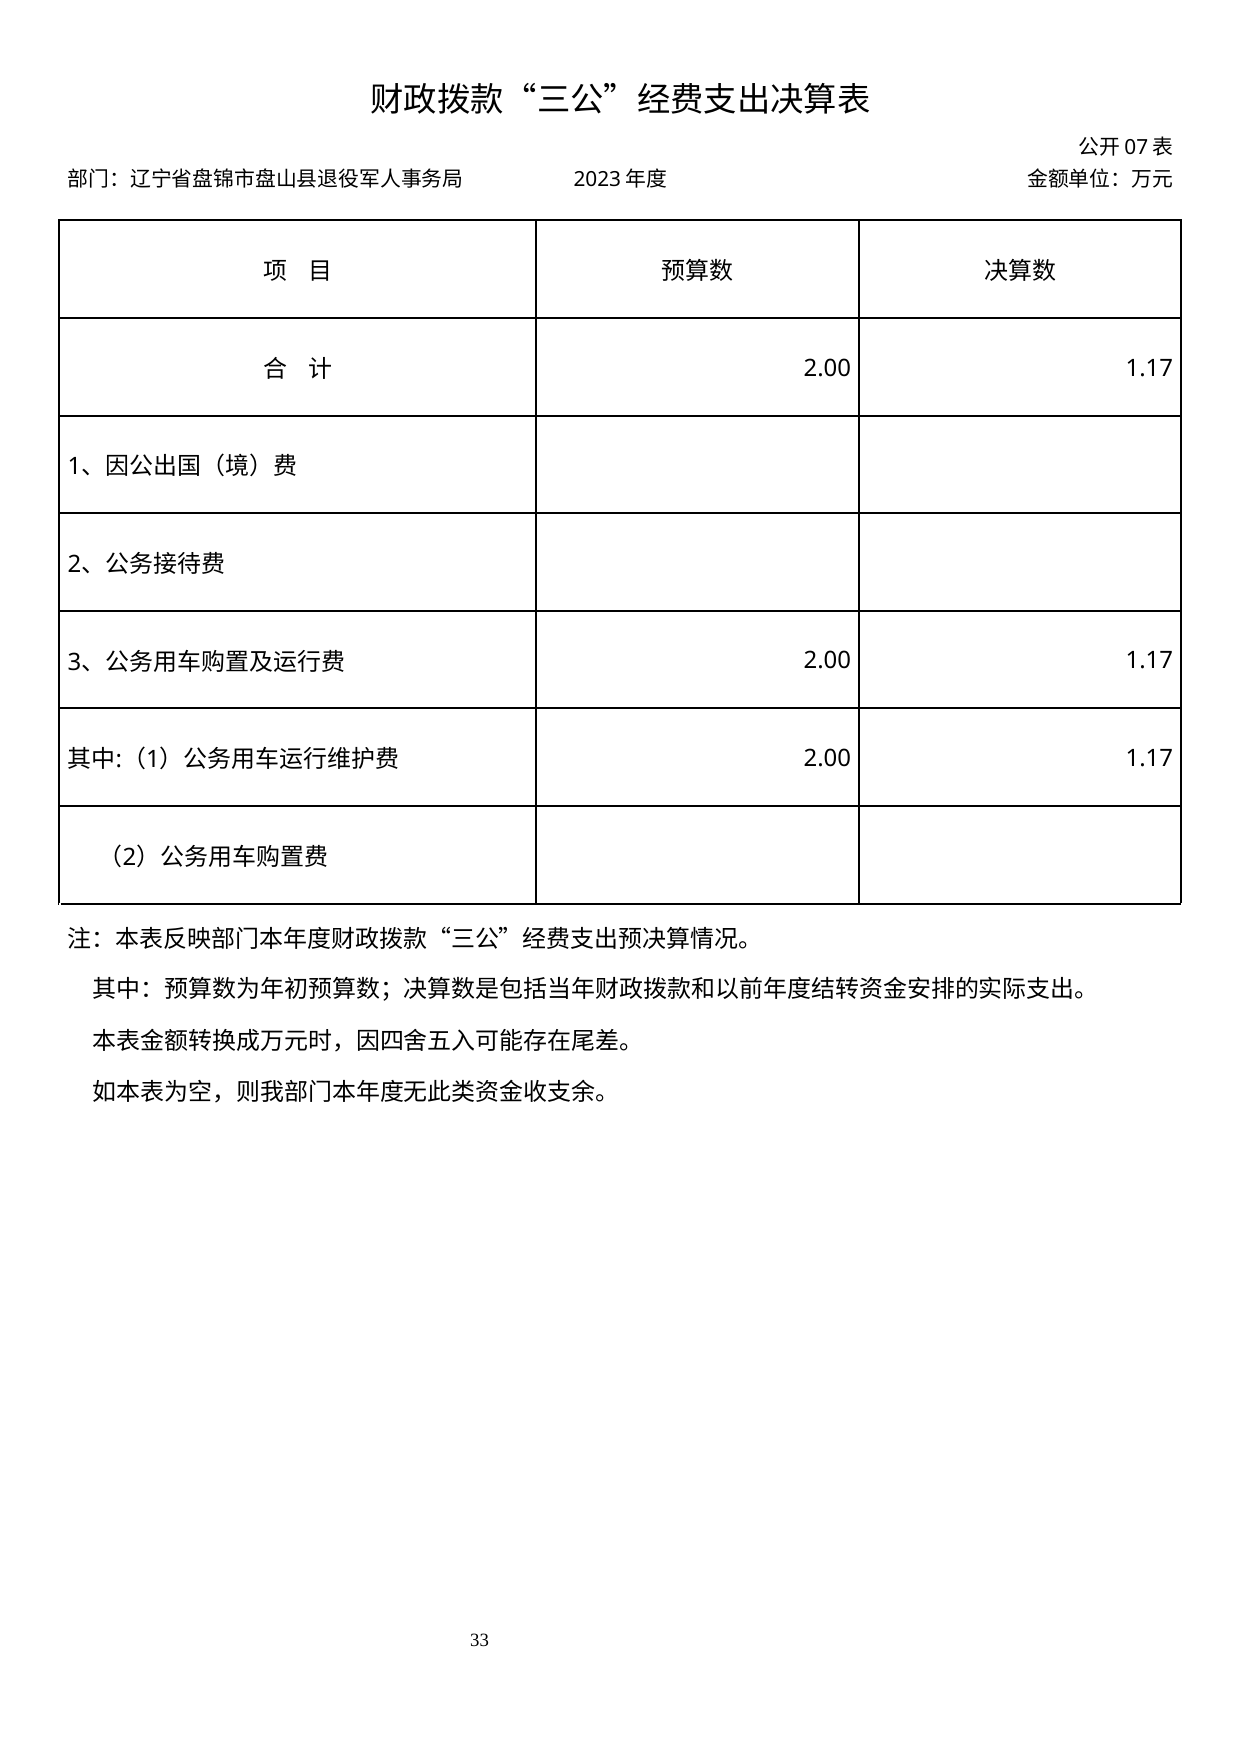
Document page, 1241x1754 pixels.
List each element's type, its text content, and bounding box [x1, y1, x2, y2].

table_cell 其中:（1）公务用车运行维护费 [60, 709, 535, 805]
table_cell 1.17 [860, 319, 1180, 414]
table_cell 2、公务接待费 [60, 514, 535, 610]
table_header 预算数 [537, 221, 858, 317]
table_cell [860, 417, 1180, 512]
table_cell 部门：辽宁省盘锦市盘山县退役军人事务局 [59, 162, 516, 194]
table_cell 本表金额转换成万元时，因四舍五入可能存在尾差。 [60, 1005, 1181, 1057]
table_cell [860, 807, 1180, 902]
table_cell 注：本表反映部门本年度财政拨款“三公”经费支出预决算情况。 [60, 904, 1181, 954]
table_header 公开07表 [59, 129, 1181, 162]
table_cell 2023年度 [516, 162, 724, 194]
table_cell [537, 514, 858, 610]
table_cell [537, 417, 858, 512]
table_cell 如本表为空，则我部门本年度无此类资金收支余。 [60, 1057, 1181, 1108]
table_cell 1.17 [860, 612, 1180, 707]
table_cell 2.00 [537, 612, 858, 707]
table_cell 2.00 [537, 319, 858, 414]
table_cell 其中：预算数为年初预算数；决算数是包括当年财政拨款和以前年度结转资金安排的实际支出。 [60, 954, 1181, 1005]
table_header 决算数 [860, 221, 1180, 317]
table_cell 1、因公出国（境）费 [60, 417, 535, 512]
text 财政拨款“三公”经费支出决算表 [59, 64, 1181, 129]
table_cell 合 计 [60, 319, 535, 414]
table_cell 1.17 [860, 709, 1180, 805]
table_cell 2.00 [537, 709, 858, 805]
table_header 项 目 [60, 221, 535, 317]
table_cell 3、公务用车购置及运行费 [60, 612, 535, 707]
table_cell [537, 807, 858, 902]
table_cell （2）公务用车购置费 [60, 807, 535, 902]
table_cell [860, 514, 1180, 610]
table_cell 金额单位：万元 [724, 162, 1181, 194]
